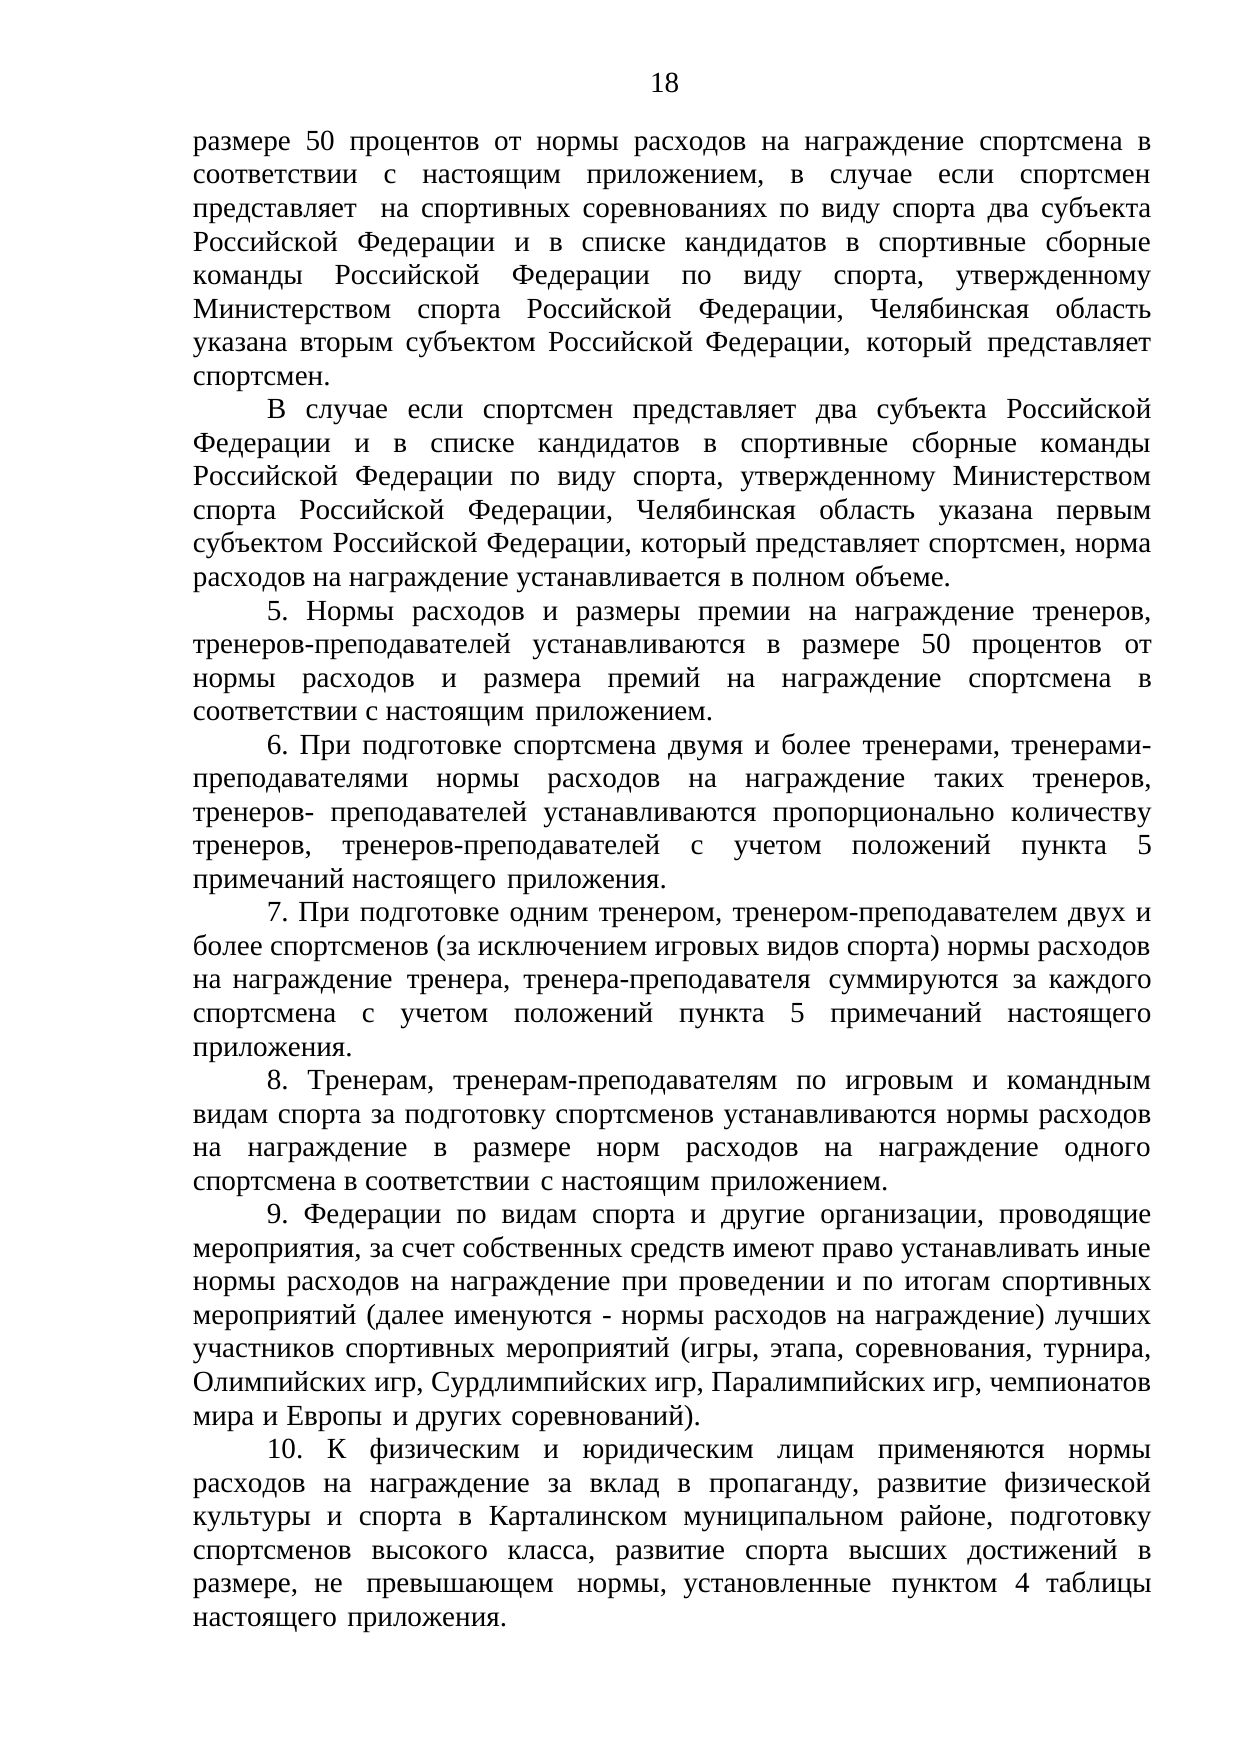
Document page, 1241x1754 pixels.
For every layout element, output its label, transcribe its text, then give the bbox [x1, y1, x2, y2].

text 9. Федерации по видам спорта и другие организации, проводящие мероприятия, за счет собственных средств имеют право устанавливать иные нормы расходов на награждение при проведении и по итогам спортивных мероприятий (далее именуются - нормы расходов на награждение) лучших участников спортивных мероприятий (игры, этапа, соревнования, турнира, Олимпийских игр, Сурдлимпийских игр, Паралимпийских игр, чемпионатов мира и Европы и других соревнований). [193, 1196, 1152, 1431]
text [193, 123, 1152, 391]
text 8. Тренерам, тренерам-преподавателям по игровым и командным видам спорта за подготовку спортсменов устанавливаются нормы расходов на награждение в размере норм расходов на награждение одного спортсмена в соответствии с настоящим приложением. [193, 1062, 1152, 1196]
text 5. Нормы расходов и размеры премии на награждение тренеров, тренеров-преподавателей устанавливаются в размере 50 процентов от нормы расходов и размера премий на награждение спортсмена в соответствии с настоящим приложением. [193, 593, 1152, 727]
text В случае если спортсмен представляет два субъекта Российской Федерации и в списке кандидатов в спортивные сборные команды Российской Федерации по виду спорта, утвержденному Министерством спорта Российской Федерации, Челябинская область указана первым субъектом Российской Федерации, который представляет спортсмен, норма расходов на награждение устанавливается в полном объеме. [193, 391, 1152, 593]
text 7. При подготовке одним тренером, тренером-преподавателем двух и более спортсменов (за исключением игровых видов спорта) нормы расходов на награждение тренера, тренера-преподавателя суммируются за каждого спортсмена с учетом положений пункта 5 примечаний настоящего приложения. [193, 894, 1152, 1062]
text 6. При подготовке спортсмена двумя и более тренерами, тренерами- преподавателями нормы расходов на награждение таких тренеров, тренеров- преподавателей устанавливаются пропорционально количеству тренеров, тренеров-преподавателей с учетом положений пункта 5 примечаний настоящего приложения. [193, 727, 1152, 894]
text 10. К физическим и юридическим лицам применяются нормы расходов на награждение за вклад в пропаганду, развитие физической культуры и спорта в Карталинском муниципальном районе, подготовку спортсменов высокого класса, развитие спорта высших достижений в размере, не превышающем нормы, установленные пунктом 4 таблицы настоящего приложения. [193, 1431, 1152, 1632]
